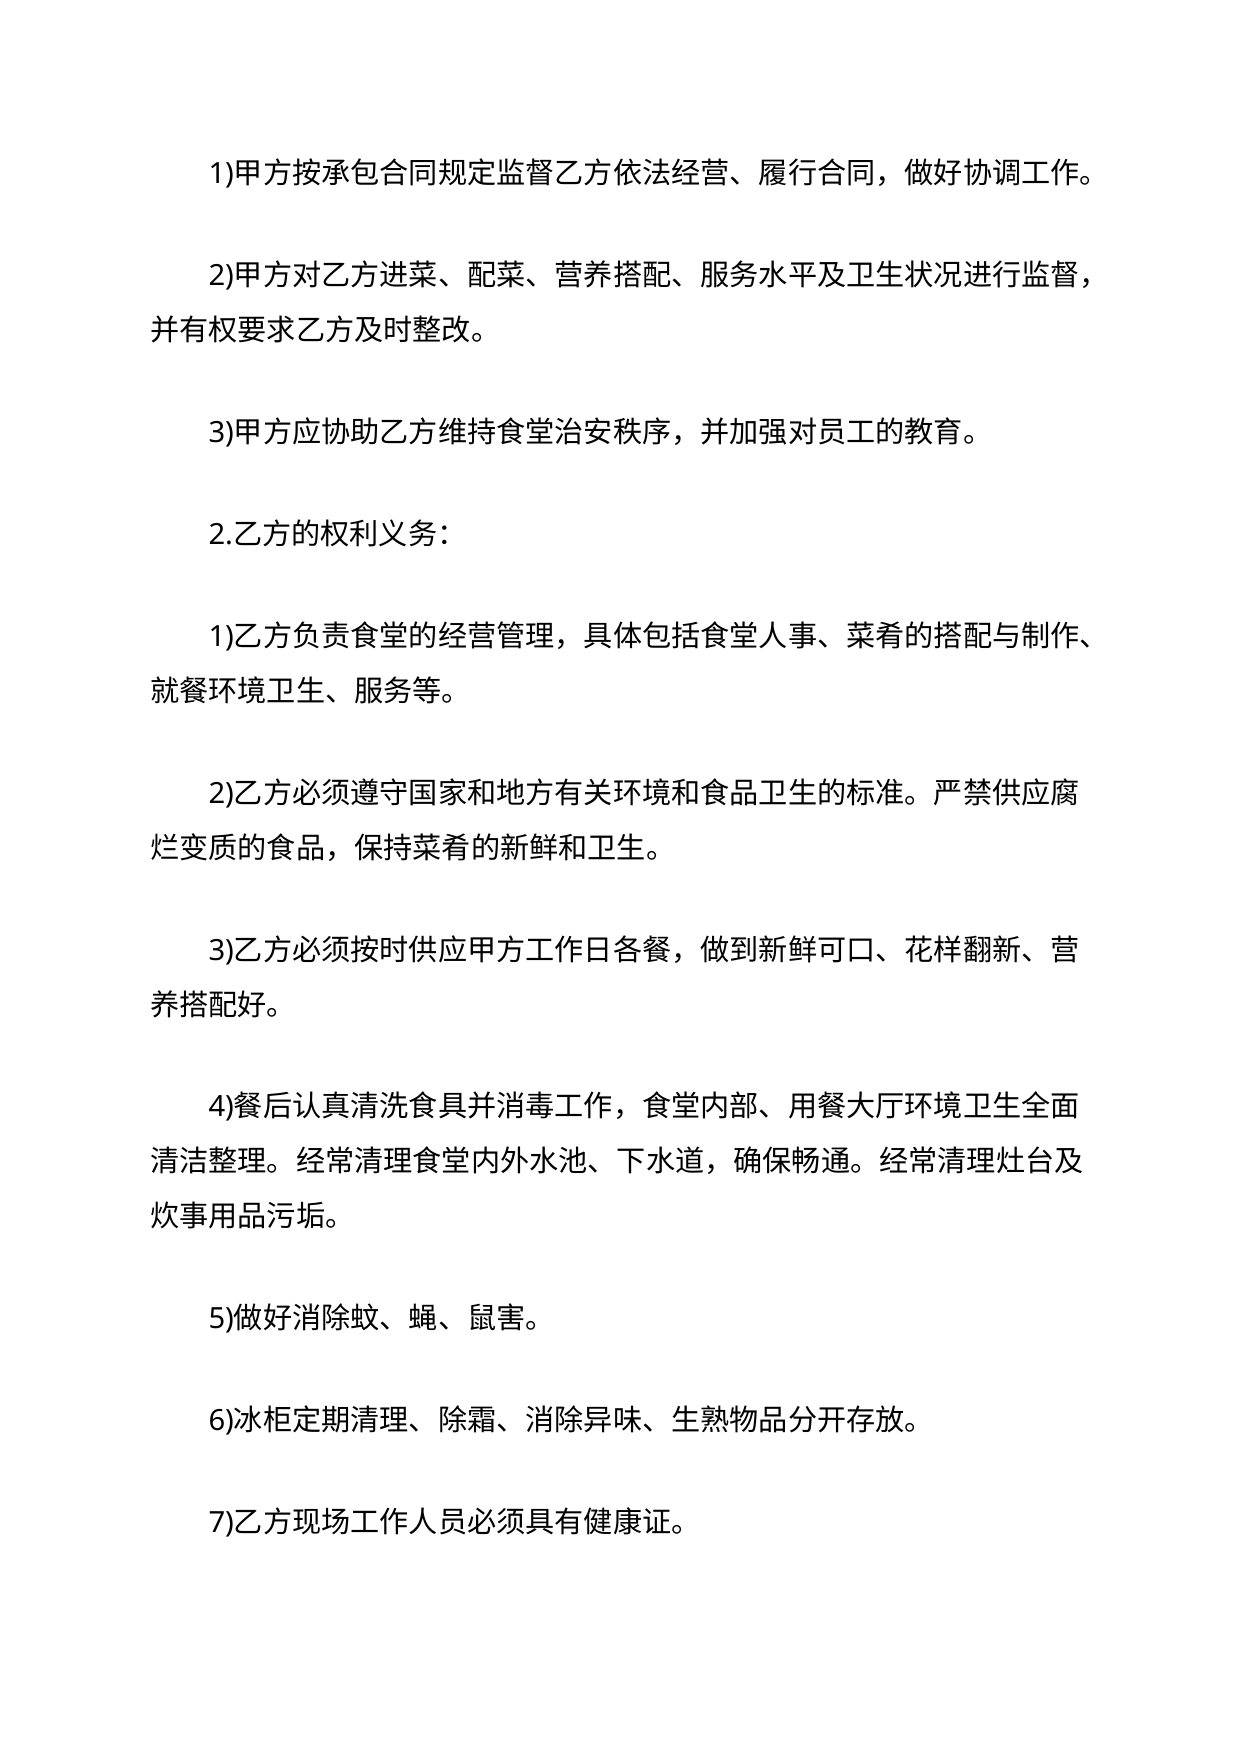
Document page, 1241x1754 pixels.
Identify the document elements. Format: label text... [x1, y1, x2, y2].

text 3)乙方必须按时供应甲方工作日各餐，做到新鲜可口、花样翻新、营养搭配好。 [150, 926, 1090, 1023]
text 3)甲方应协助乙方维持食堂治安秩序，并加强对员工的教育。 [150, 409, 1090, 451]
text 4)餐后认真清洗食具并消毒工作，食堂内部、用餐大厅环境卫生全面清洁整理。经常清理食堂内外水池、下水道，确保畅通。经常清理灶台及炊事用品污垢。 [150, 1083, 1090, 1235]
text 1)甲方按承包合同规定监督乙方依法经营、履行合同，做好协调工作。 [150, 150, 1090, 192]
text 1)乙方负责食堂的经营管理，具体包括食堂人事、菜肴的搭配与制作、就餐环境卫生、服务等。 [150, 613, 1090, 710]
text 7)乙方现场工作人员必须具有健康证。 [150, 1499, 1090, 1541]
text 2.乙方的权利义务： [150, 511, 1090, 553]
text 6)冰柜定期清理、除霜、消除异味、生熟物品分开存放。 [150, 1397, 1090, 1439]
text 2)乙方必须遵守国家和地方有关环境和食品卫生的标准。严禁供应腐烂变质的食品，保持菜肴的新鲜和卫生。 [150, 769, 1090, 867]
text 5)做好消除蚊、蝇、鼠害。 [150, 1295, 1090, 1337]
text 2)甲方对乙方进菜、配菜、营养搭配、服务水平及卫生状况进行监督，并有权要求乙方及时整改。 [150, 252, 1090, 349]
